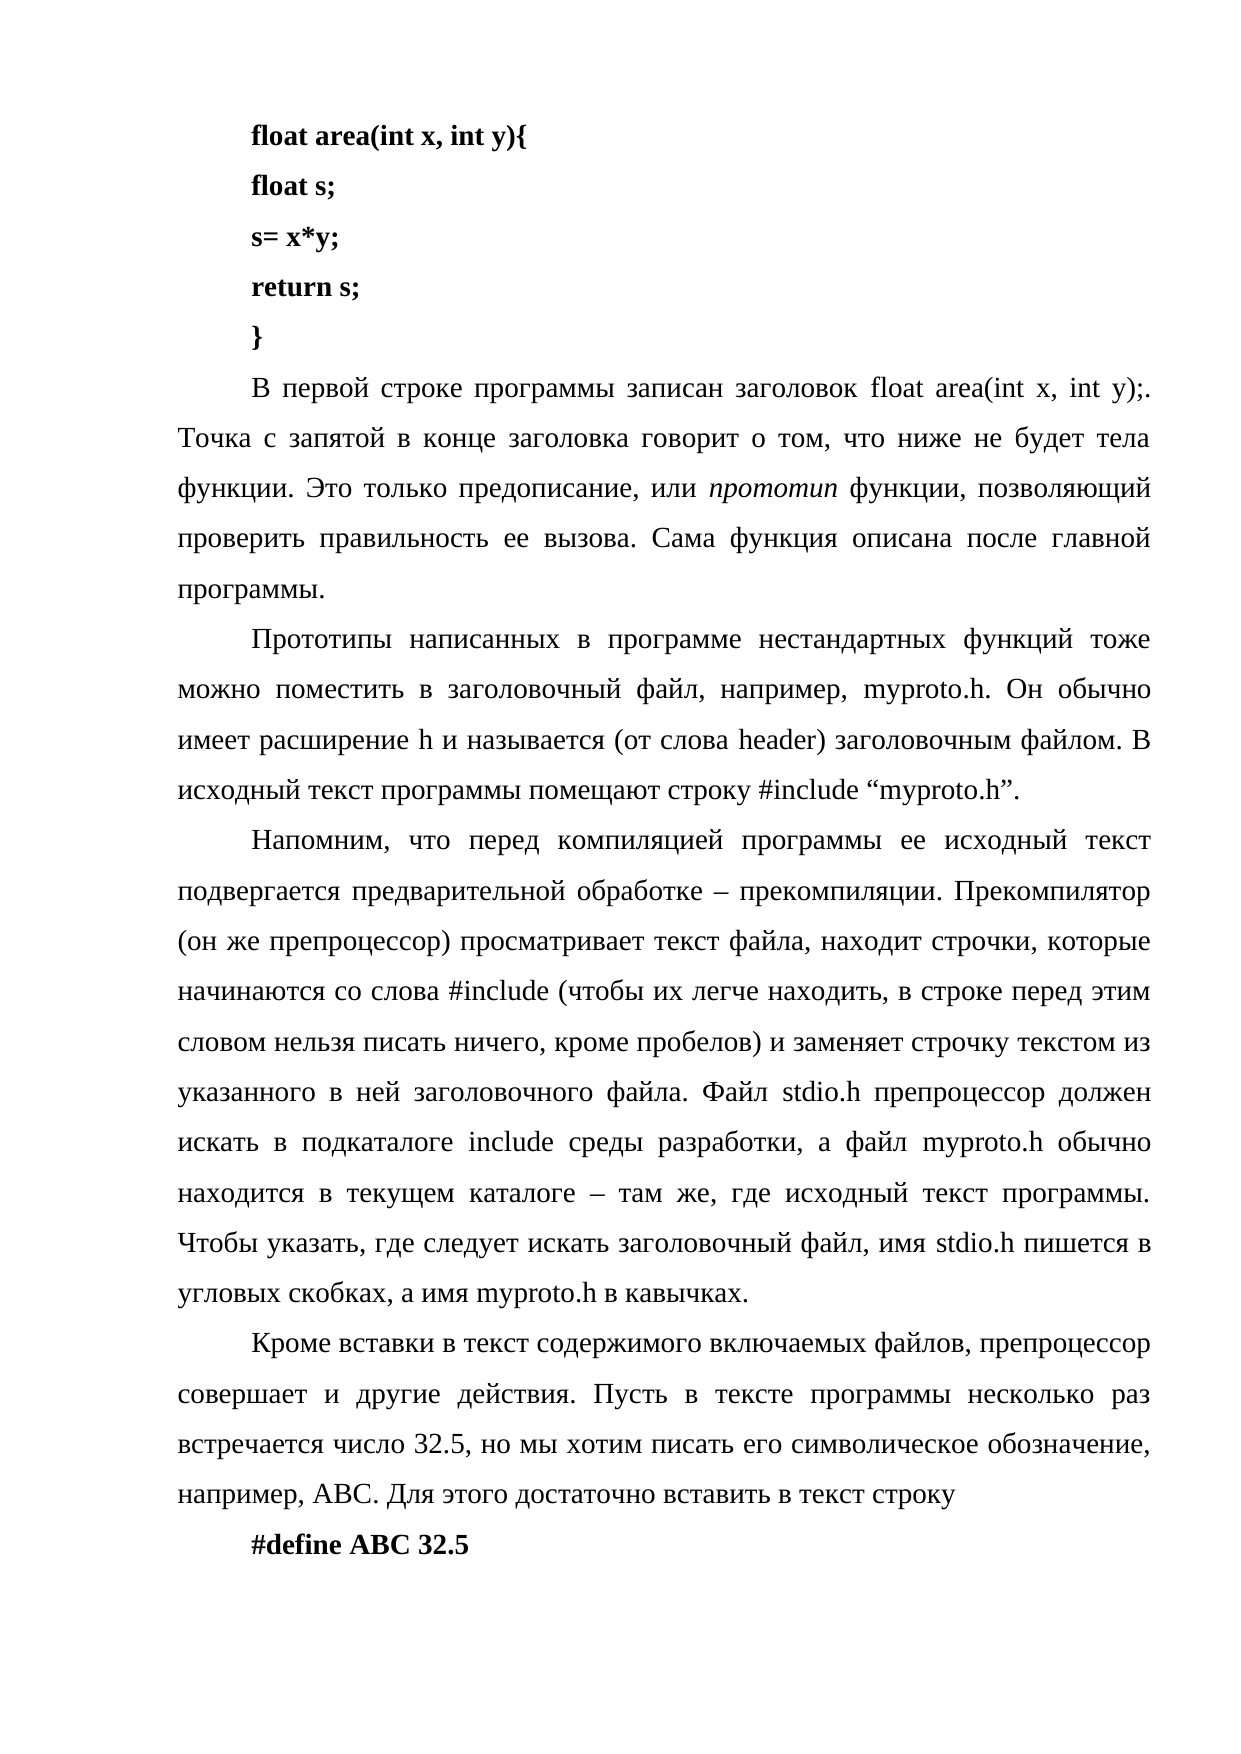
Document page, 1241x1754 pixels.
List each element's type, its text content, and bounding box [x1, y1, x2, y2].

text } [177, 319, 1152, 353]
text return s; [177, 269, 1152, 303]
text float s; [177, 168, 1152, 202]
text #define ABC 32.5 [177, 1527, 1152, 1560]
text float area(int x, int y){ [177, 118, 1152, 152]
text Напомним, что перед компиляцией программы ее исходный текст подвергается предварительной обработке – прекомпиляции. Прекомпилятор (он же препроцессор) просматривает текст файла, находит строчки, которые начинаются со слова #include (чтобы их легче находить, в строке перед этим словом нельзя писать ничего, кроме пробелов) и заменяет строчку текстом из указанного в ней заголовочного файла. Файл stdio.h препроцессор должен искать в подкаталоге include среды разработки, а файл myproto.h обычно находится в текущем каталоге – там же, где исходный текст программы. Чтобы указать, где следует искать заголовочный файл, имя stdio.h пишется в угловых скобках, а имя myproto.h в кавычках. [177, 822, 1152, 1309]
text В первой строке программы записан заголовок float area(int x, int y);. Точка с запятой в конце заголовка говорит о том, что ниже не будет тела функции. Это только предописание, или прототип функции, позволяющий проверить правильность ее вызова. Сама функция описана после главной программы. [177, 370, 1152, 604]
text s= x*y; [177, 219, 1152, 252]
text Кроме вставки в текст содержимого включаемых файлов, препроцессор совершает и другие действия. Пусть в тексте программы несколько раз встречается число 32.5, но мы хотим писать его символическое обозначение, например, ABC. Для этого достаточно вставить в текст строку [177, 1326, 1152, 1510]
text Прототипы написанных в программе нестандартных функций тоже можно поместить в заголовочный файл, например, myproto.h. Он обычно имеет расширение h и называется (от слова header) заголовочным файлом. В исходный текст программы помещают строку #include “myproto.h”. [177, 621, 1152, 806]
